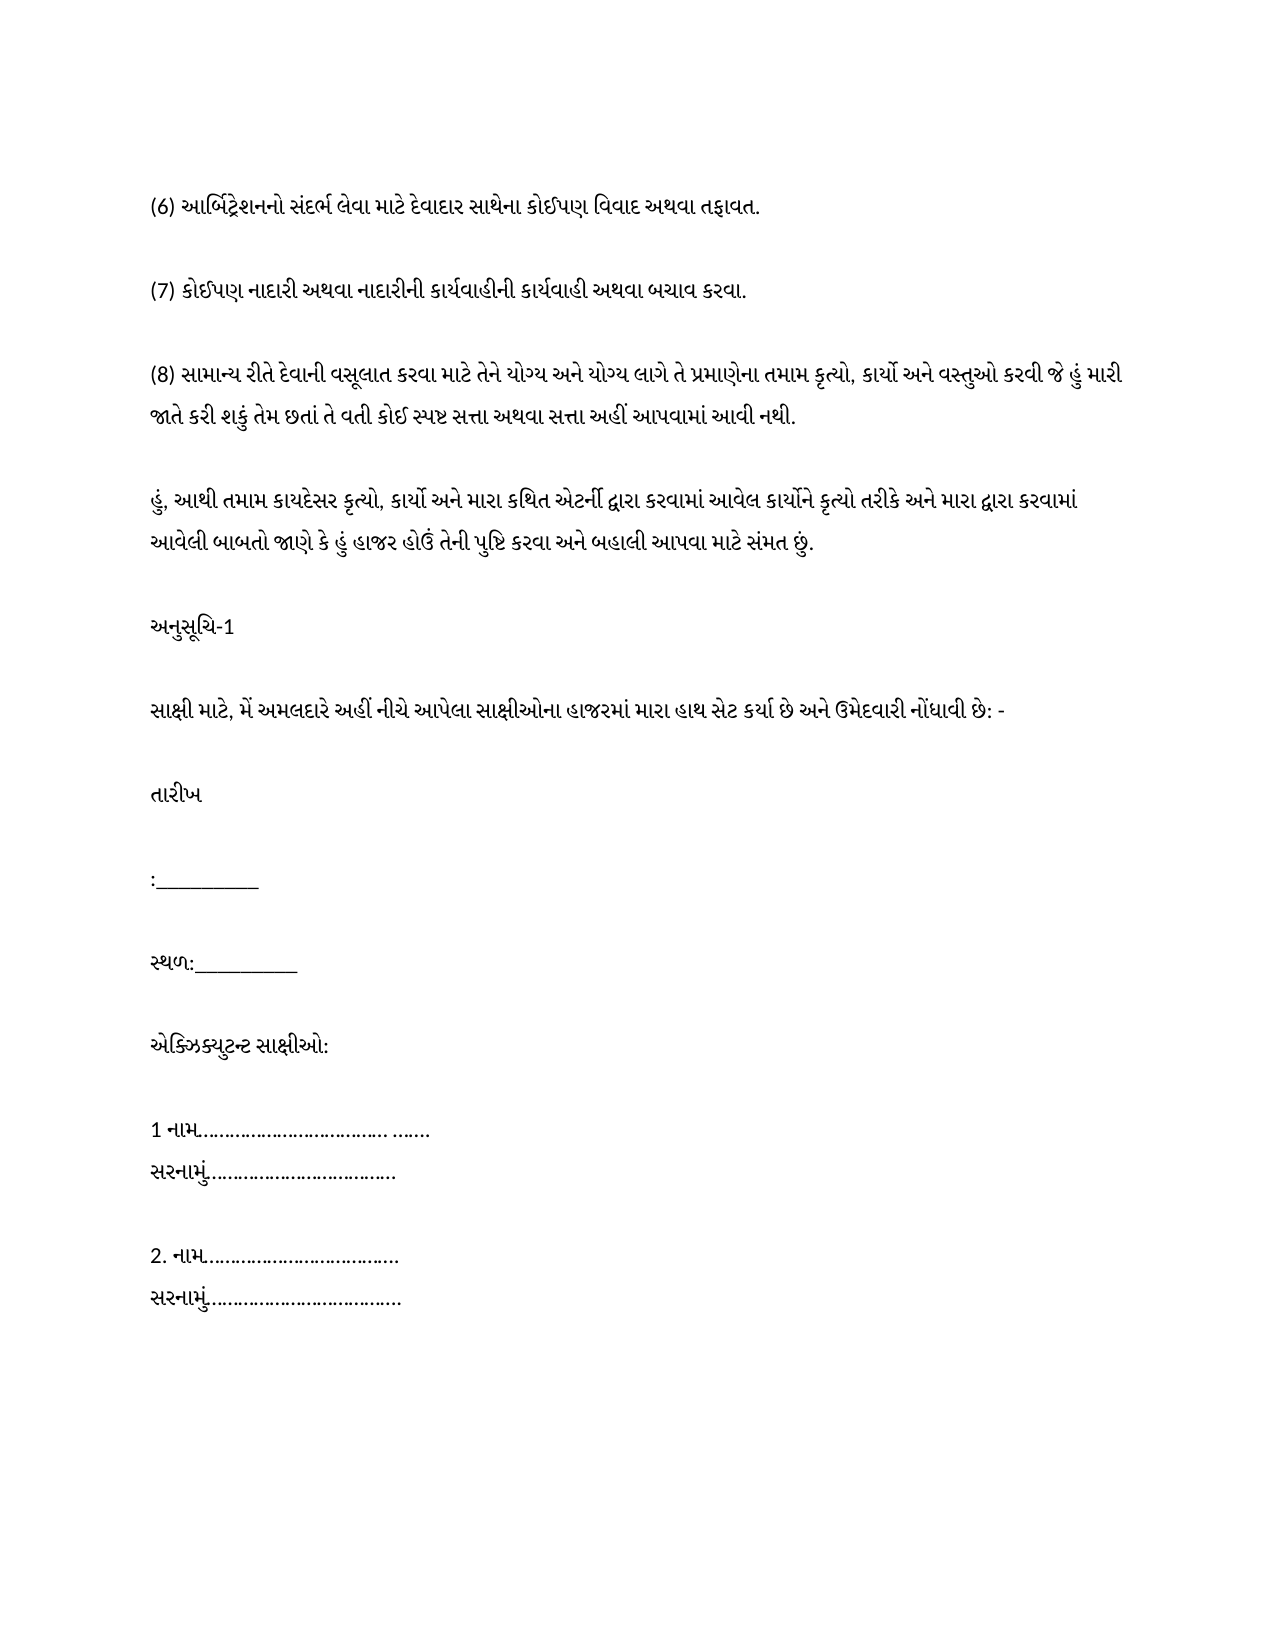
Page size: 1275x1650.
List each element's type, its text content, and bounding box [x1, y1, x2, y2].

text સરનામું……………………………… 2. નામ………………………………. [150, 1157, 1125, 1269]
text સરનામું………………………………. [150, 1283, 1125, 1311]
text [150, 150, 1125, 1143]
